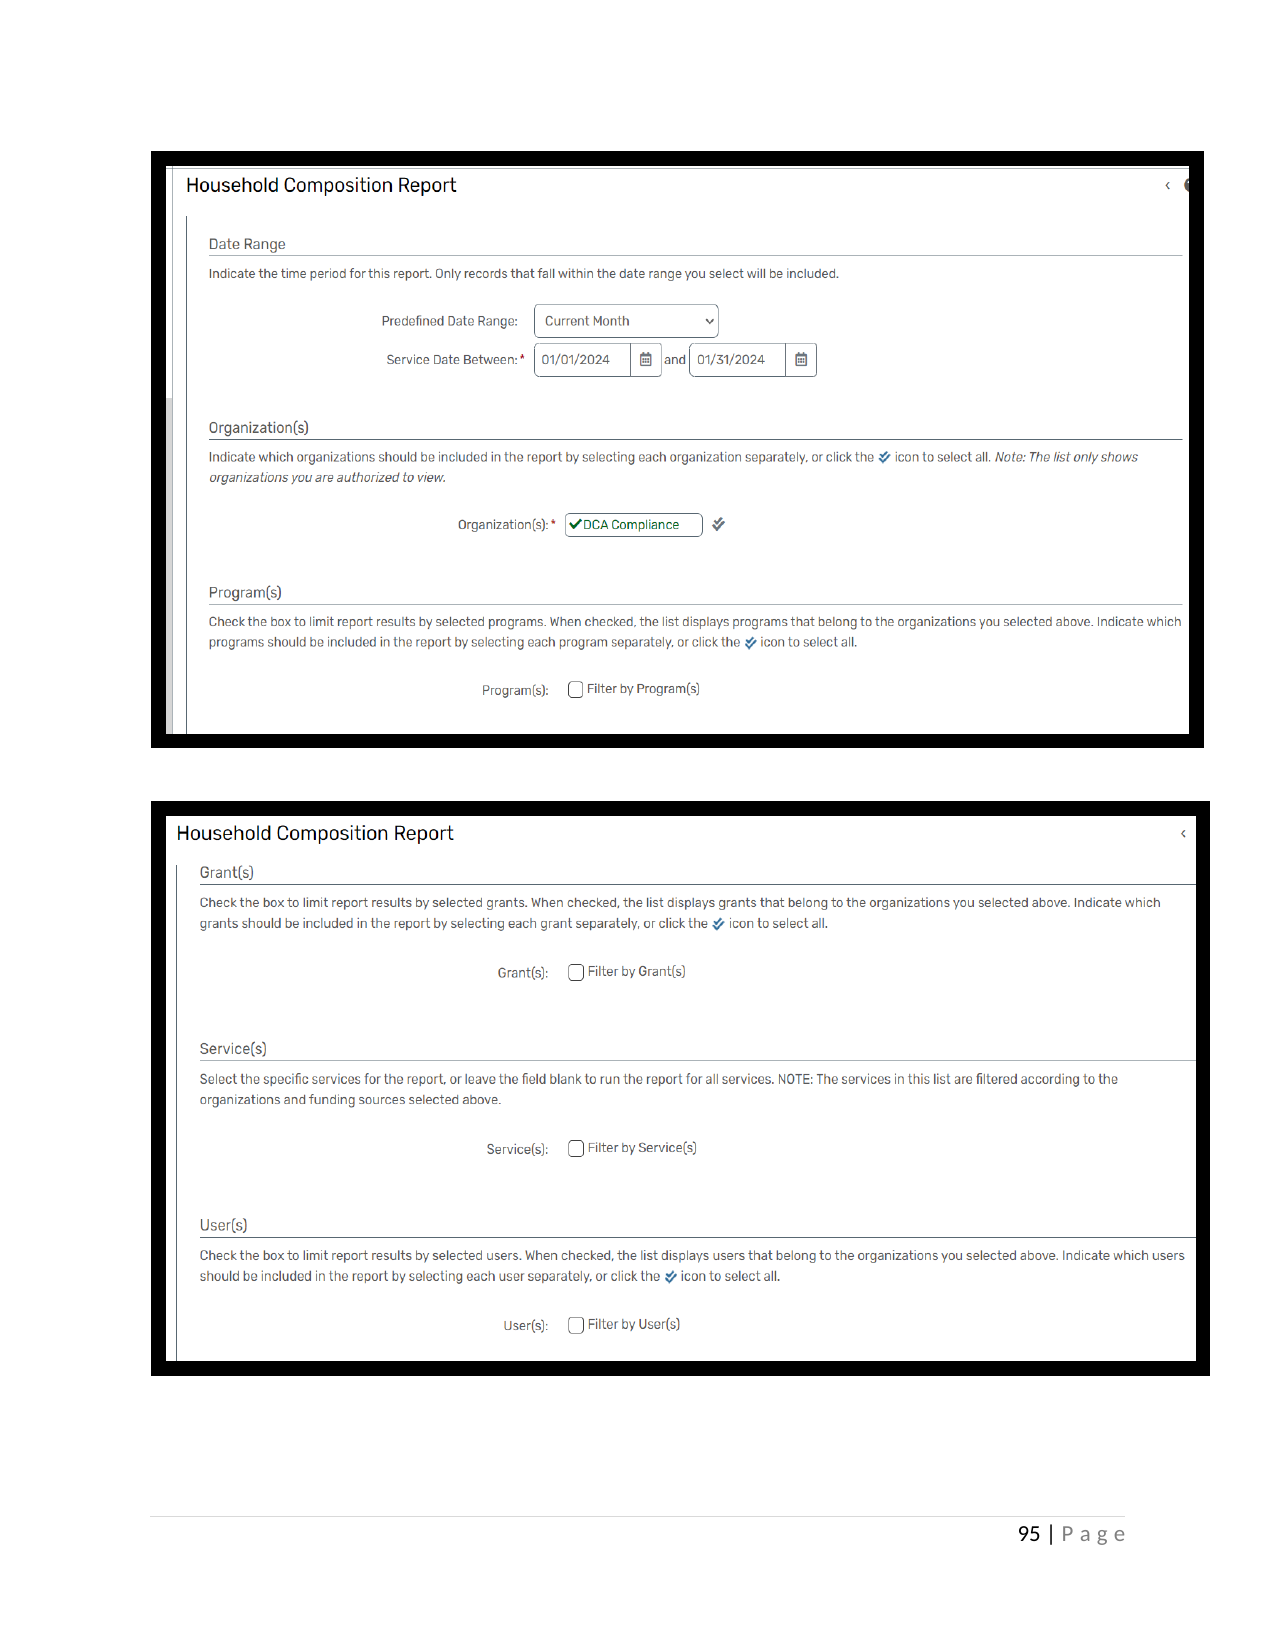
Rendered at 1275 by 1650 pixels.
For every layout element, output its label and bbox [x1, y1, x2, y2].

picture [166, 816, 1196, 1361]
picture [166, 166, 1189, 734]
